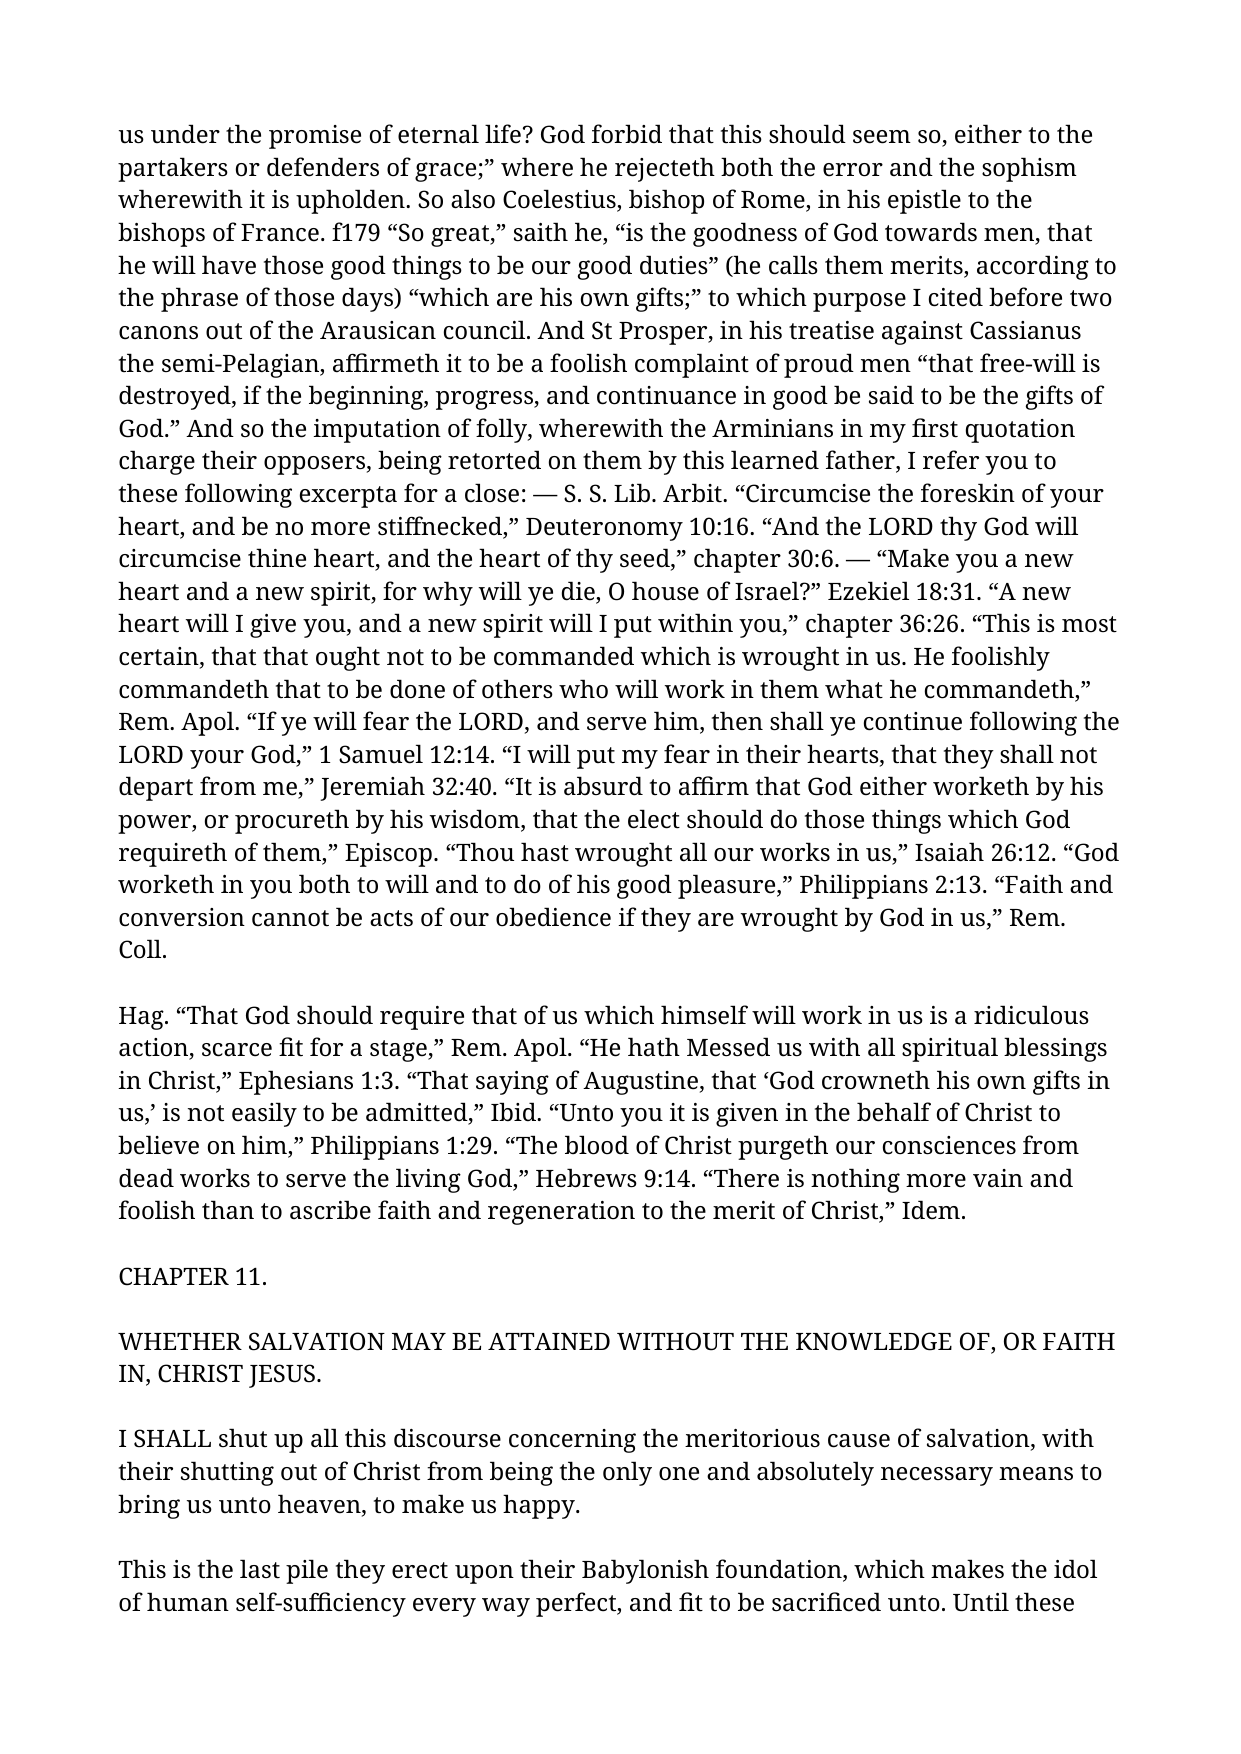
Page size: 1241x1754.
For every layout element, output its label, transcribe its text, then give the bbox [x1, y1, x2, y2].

text Hag. “That God should require that of us which himself will work in us is a ridiculous action, scarce fit for a stage,” Rem. Apol. “He hath Messed us with all spiritual blessings in Christ,” Ephesians 1:3. “That saying of Augustine, that ‘God crowneth his own gifts in us,’ is not easily to be admitted,” Ibid. “Unto you it is given in the behalf of Christ to believe on him,” Philippians 1:29. “The blood of Christ purgeth our consciences from dead works to serve the living God,” Hebrews 9:14. “There is nothing more vain and foolish than to ascribe faith and regeneration to the merit of Christ,” Idem. [118, 998, 1122, 1227]
text WHETHER SALVATION MAY BE ATTAINED WITHOUT THE KNOWLEDGE OF, OR FAITH IN, CHRIST JESUS. [118, 1324, 1122, 1390]
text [118, 1553, 1122, 1618]
text CHAPTER 11. [118, 1259, 1122, 1292]
text I SHALL shut up all this discourse concerning the meritorious cause of salvation, with their shutting out of Christ from being the only one and absolutely necessary means to bring us unto heaven, to make us happy. [118, 1422, 1122, 1520]
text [118, 118, 1122, 966]
